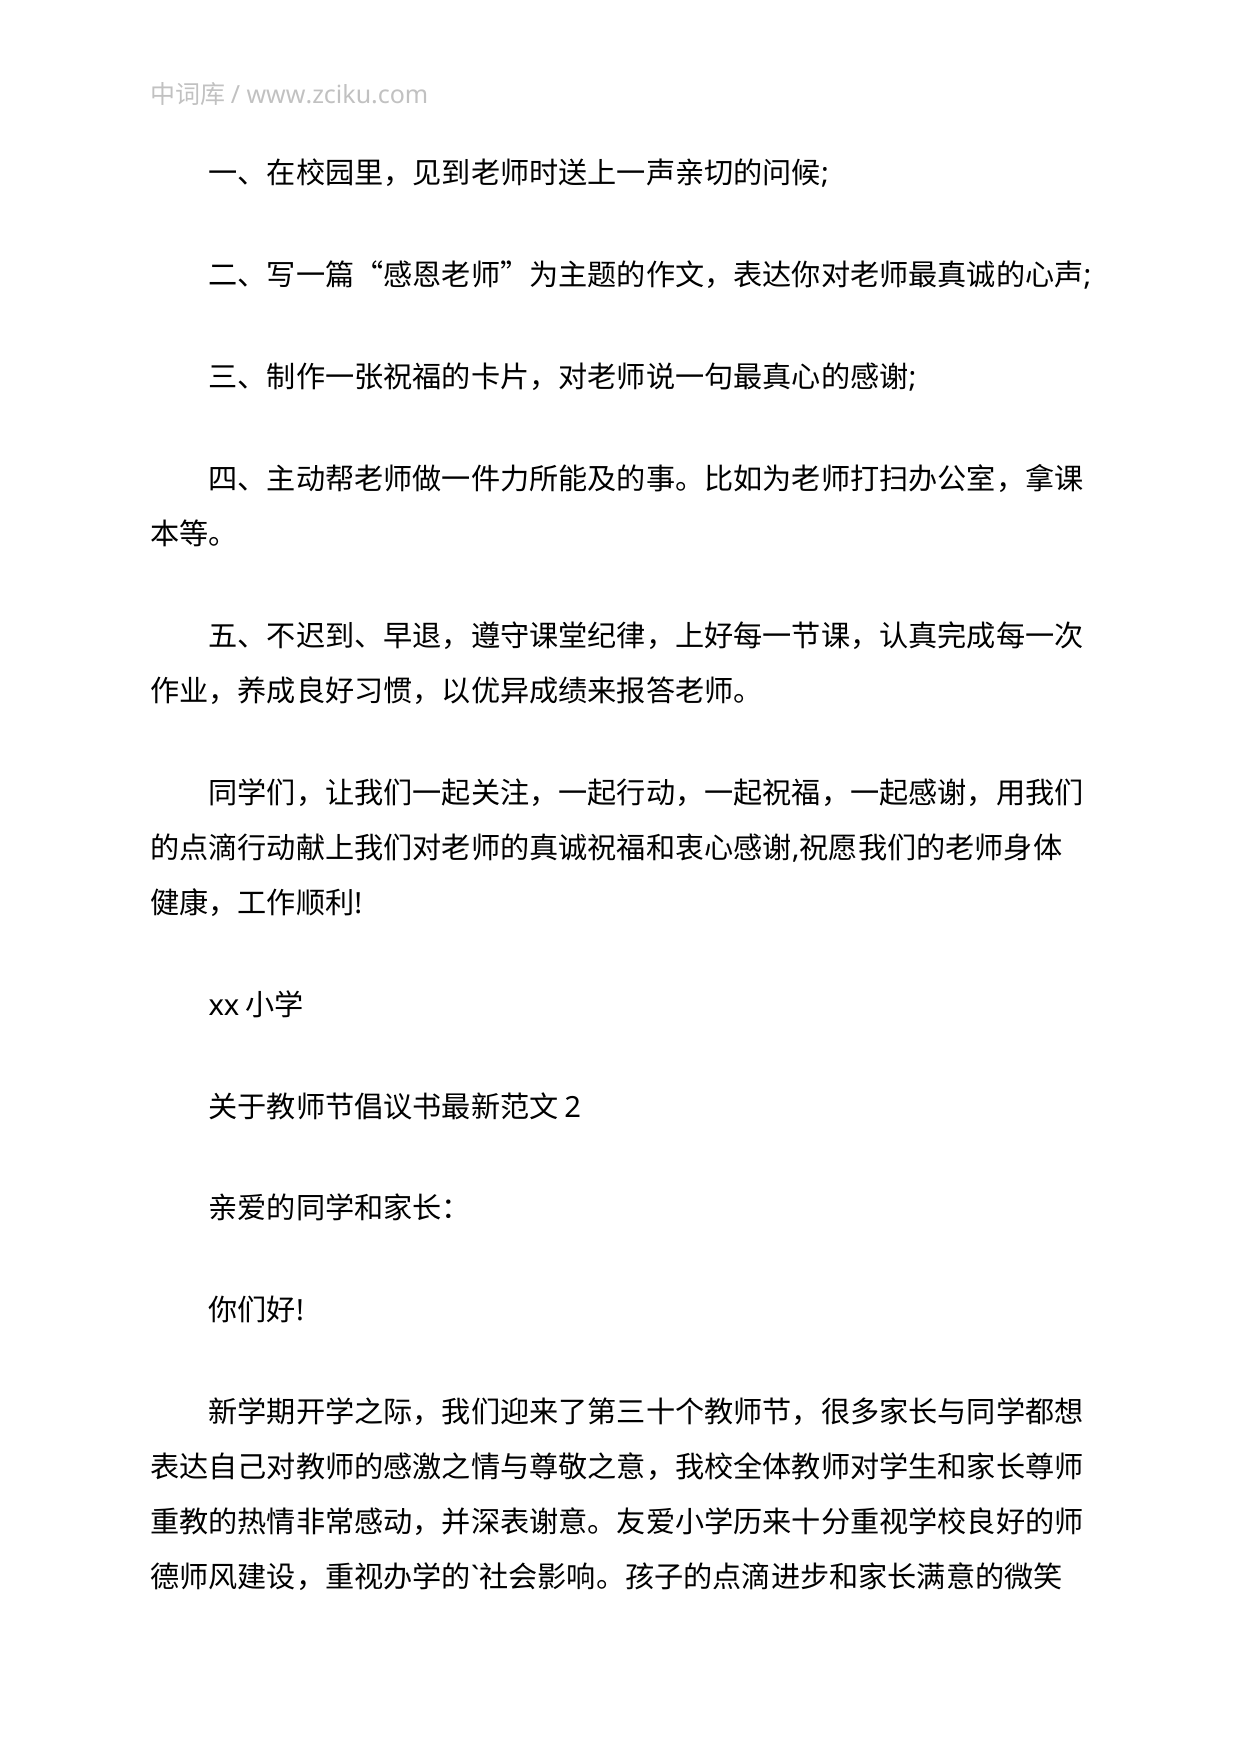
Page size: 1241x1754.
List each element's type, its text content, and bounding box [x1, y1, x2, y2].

text 二、写一篇“感恩老师”为主题的作文，表达你对老师最真诚的心声; [150, 252, 1090, 294]
text 五、不迟到、早退，遵守课堂纪律，上好每一节课，认真完成每一次作业，养成良好习惯，以优异成绩来报答老师。 [150, 613, 1090, 710]
text 关于教师节倡议书最新范文2 [150, 1083, 1090, 1126]
text 同学们，让我们一起关注，一起行动，一起祝福，一起感谢，用我们的点滴行动献上我们对老师的真诚祝福和衷心感谢,祝愿我们的老师身体健康，工作顺利! [150, 769, 1090, 922]
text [150, 1389, 1090, 1596]
text 三、制作一张祝福的卡片，对老师说一句最真心的感谢; [150, 354, 1090, 396]
text 一、在校园里，见到老师时送上一声亲切的问候; [150, 150, 1090, 192]
text 四、主动帮老师做一件力所能及的事。比如为老师打扫办公室，拿课本等。 [150, 456, 1090, 553]
text 你们好! [150, 1287, 1090, 1329]
text xx小学 [150, 981, 1090, 1023]
text 亲爱的同学和家长： [150, 1185, 1090, 1227]
